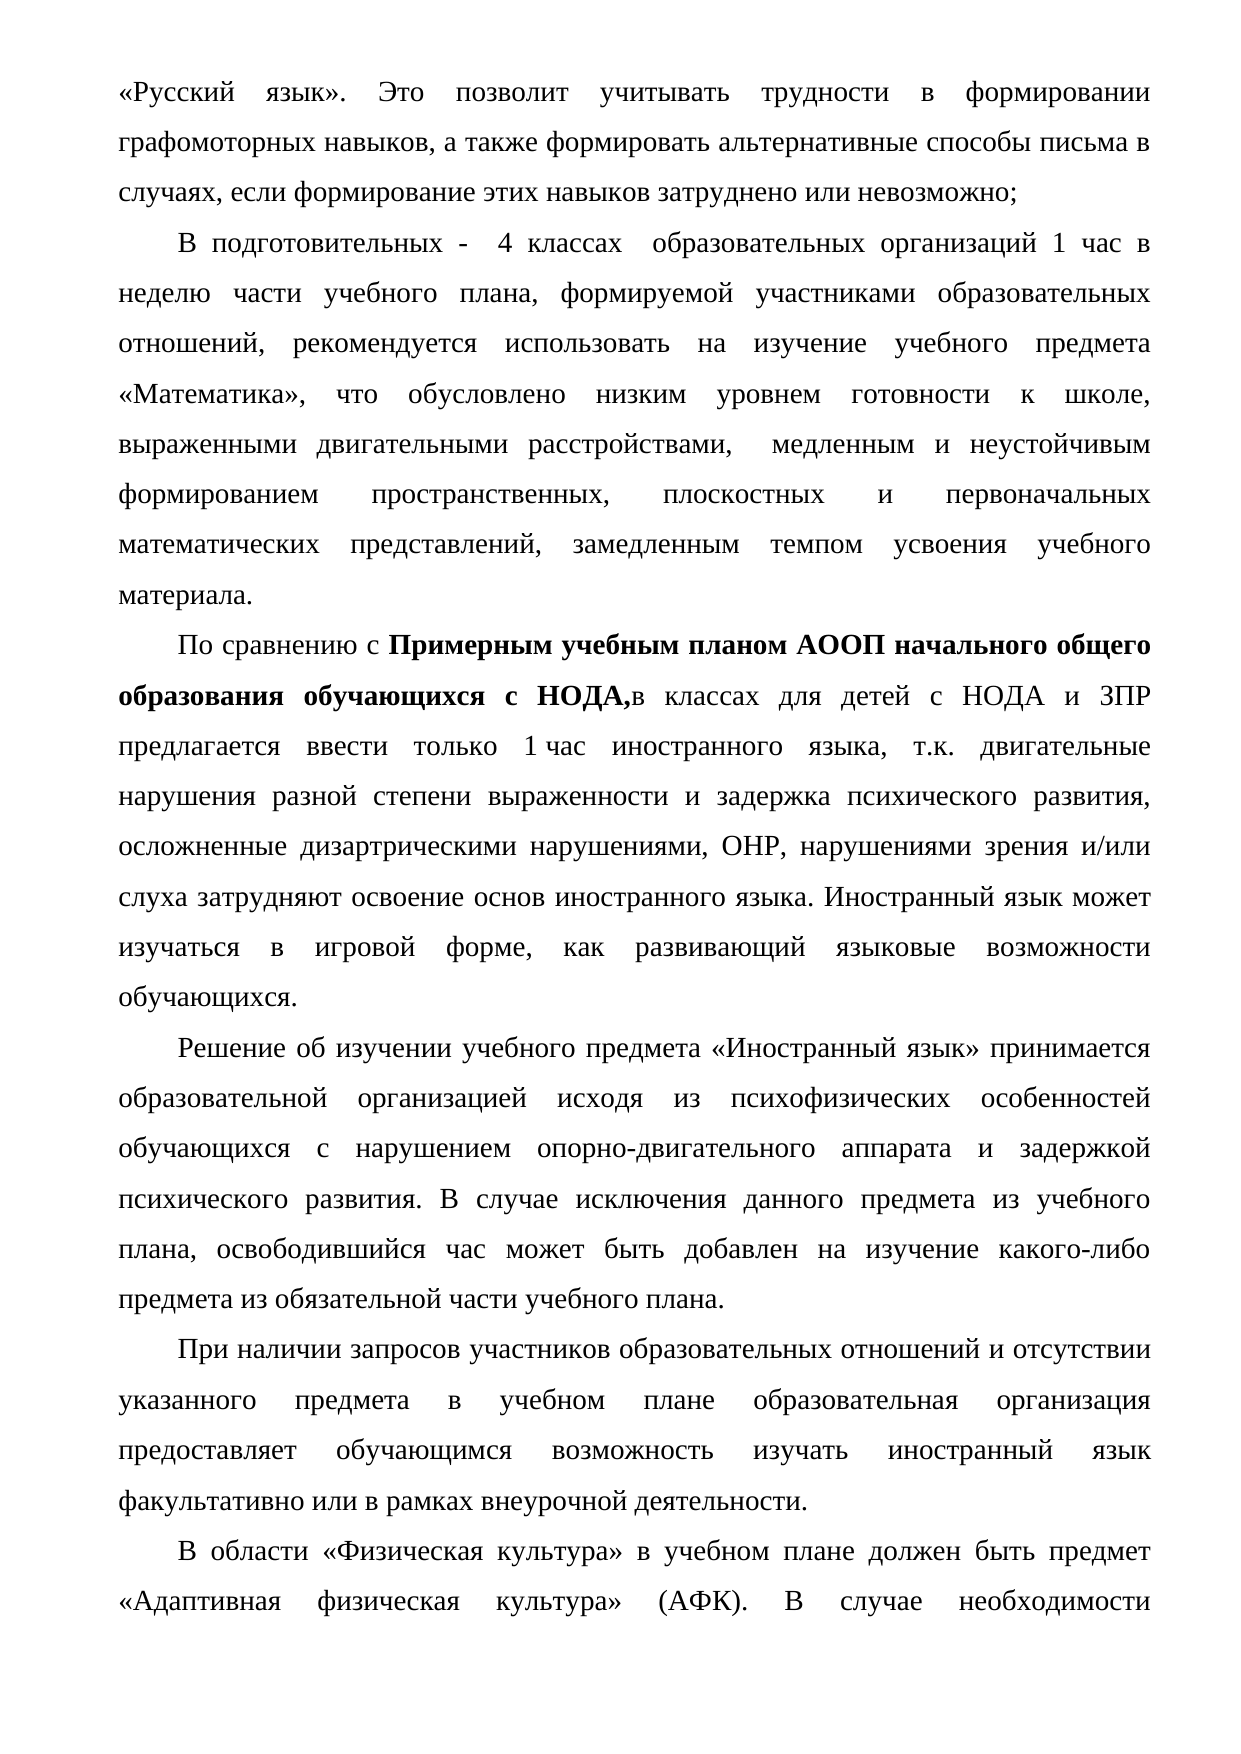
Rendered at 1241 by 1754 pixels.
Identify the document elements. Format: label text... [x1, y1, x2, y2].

text При наличии запросов участников образовательных отношений и отсутствии указанного предмета в учебном плане образовательная организация предоставляет обучающимся возможность изучать иностранный язык факультативно или в рамках внеурочной деятельности. [118, 1332, 1152, 1516]
text По сравнению с Примерным учебным планом АООП начального общего образования обучающихся с НОДА,в классах для детей с НОДА и ЗПР предлагается ввести только 1 час иностранного языка, т.к. двигательные нарушения разной степени выраженности и задержка психического развития, осложненные дизартрическими нарушениями, ОНР, нарушениями зрения и/или слуха затрудняют освоение основ иностранного языка. Иностранный язык может изучаться в игровой форме, как развивающий языковые возможности обучающихся. [118, 627, 1152, 1013]
text Решение об изучении учебного предмета «Иностранный язык» принимается образовательной организацией исходя из психофизических особенностей обучающихся с нарушением опорно-двигательного аппарата и задержкой психического развития. В случае исключения данного предмета из учебного плана, освободившийся час может быть добавлен на изучение какого-либо предмета из обязательной части учебного плана. [118, 1030, 1152, 1315]
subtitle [118, 74, 1152, 208]
text В подготовительных - 4 классах образовательных организаций 1 час в неделю части учебного плана, формируемой участниками образовательных отношений, рекомендуется использовать на изучение учебного предмета «Математика», что обусловлено низким уровнем готовности к школе, выраженными двигательными расстройствами, медленным и неустойчивым формированием пространственных, плоскостных и первоначальных математических представлений, замедленным темпом усвоения учебного материала. [118, 225, 1152, 611]
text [118, 1533, 1152, 1617]
